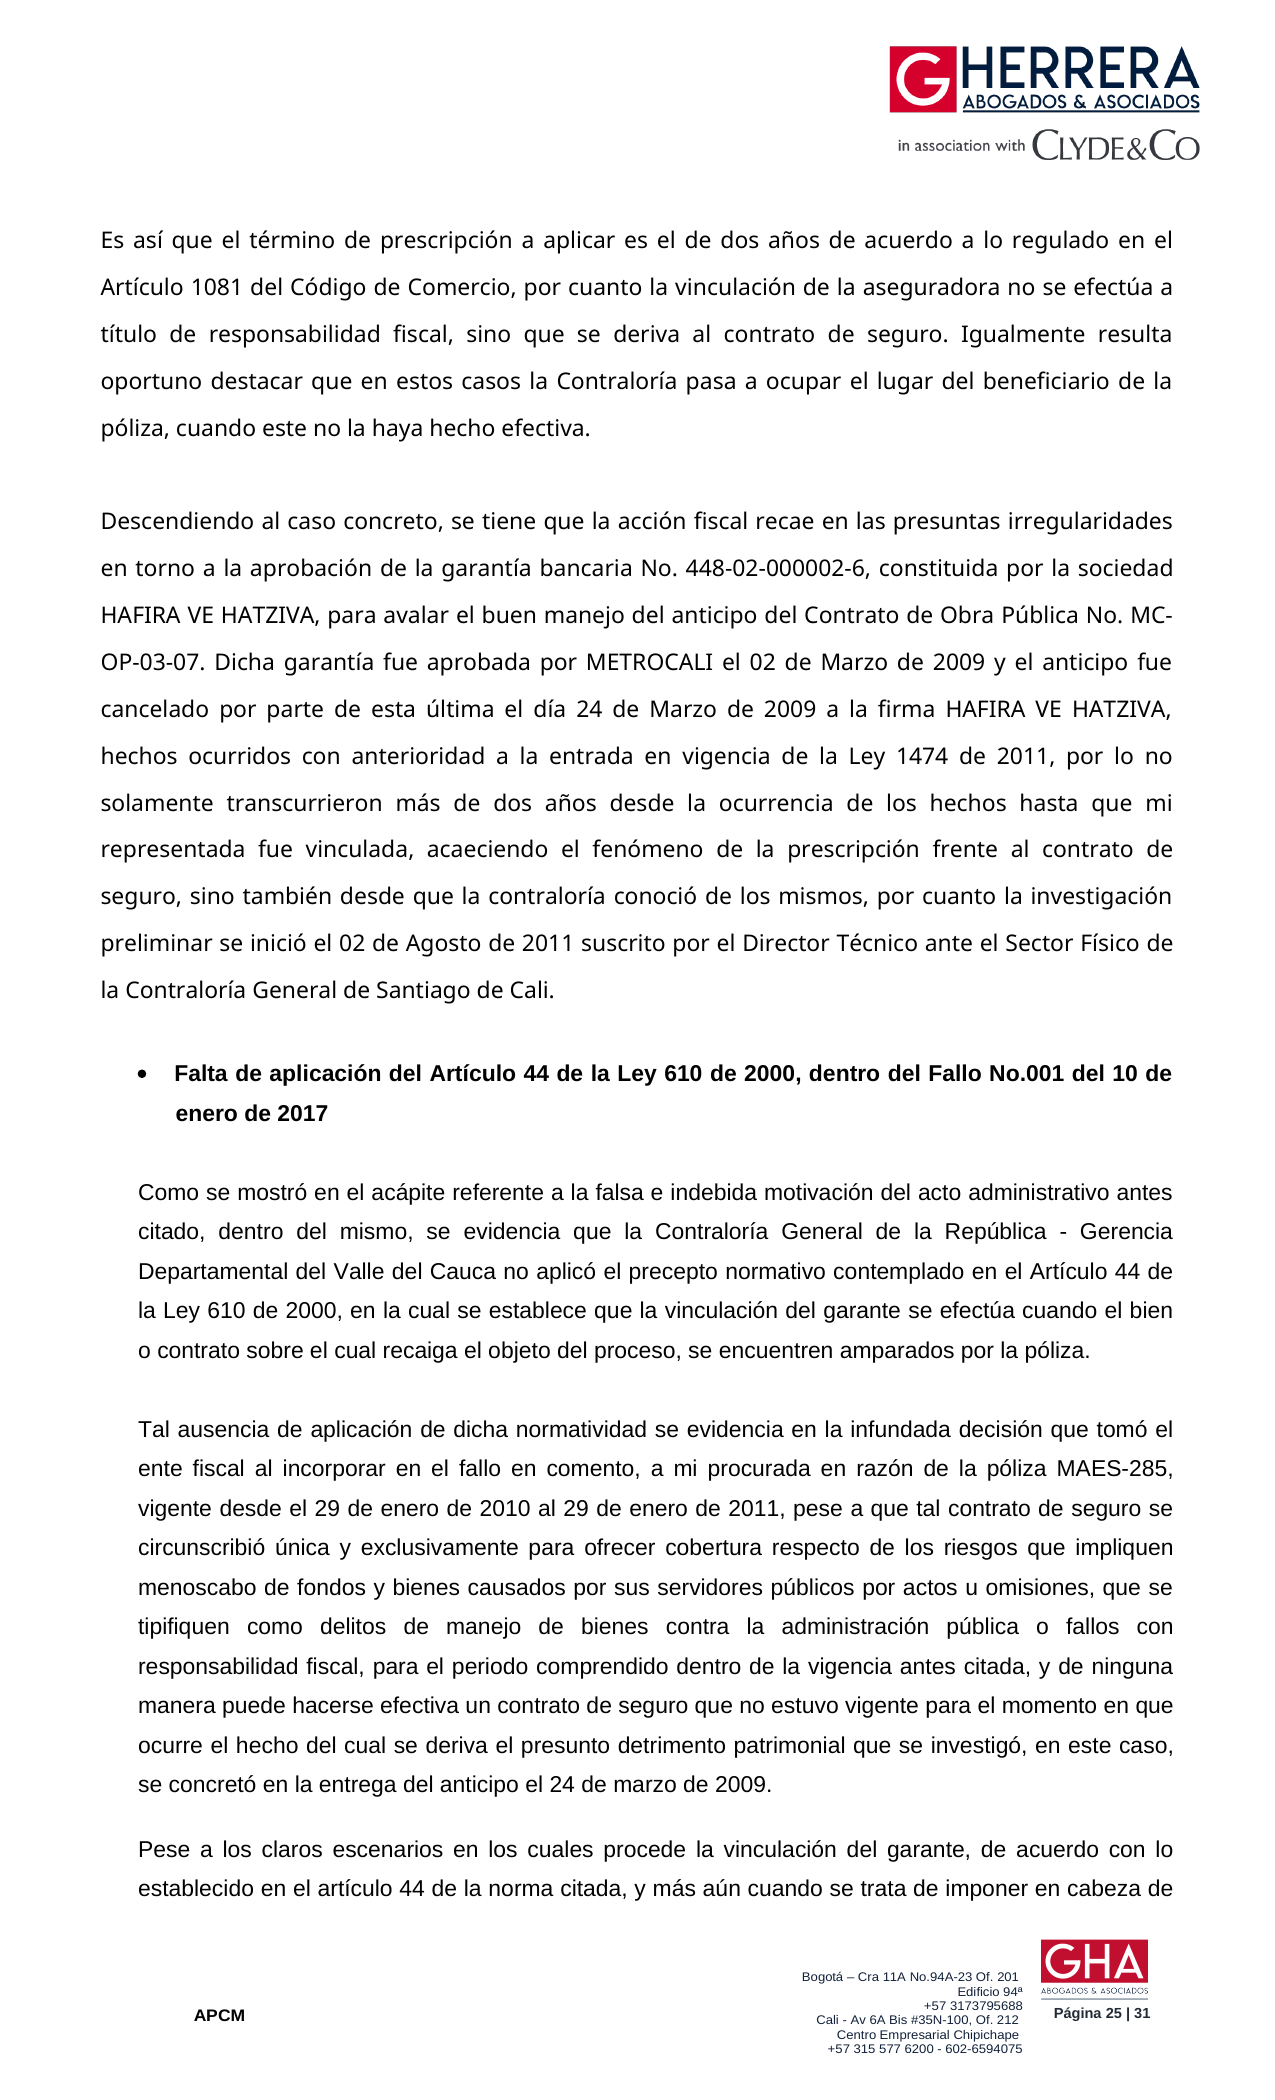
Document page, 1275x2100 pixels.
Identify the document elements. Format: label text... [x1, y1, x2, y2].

text Es así que el término de prescripción a aplicar es el de dos años de acuerdo a lo regulado en el Artículo 1081 del Código de Comercio, por cuanto la vinculación de la aseguradora no se efectúa a título de responsabilidad fiscal, sino que se deriva al contrato de seguro. Igualmente resulta oportuno destacar que en estos casos la Contraloría pasa a ocupar el lugar del beneficiario de la póliza, cuando este no la haya hecho efectiva. [100, 224, 1174, 443]
text Descendiendo al caso concreto, se tiene que la acción fiscal recae en las presuntas irregularidades en torno a la aprobación de la garantía bancaria No. 448-02-000002-6, constituida por la sociedad HAFIRA VE HATZIVA, para avalar el buen manejo del anticipo del Contrato de Obra Pública No. MC-OP-03-07. Dicha garantía fue aprobada por METROCALI el 02 de Marzo de 2009 y el anticipo fue cancelado por parte de esta última el día 24 de Marzo de 2009 a la firma HAFIRA VE HATZIVA, hechos ocurridos con anterioridad a la entrada en vigencia de la Ley 1474 de 2011, por lo no solamente transcurrieron más de dos años desde la ocurrencia de los hechos hasta que mi representada fue vinculada, acaeciendo el fenómeno de la prescripción frente al contrato de seguro, sino también desde que la contraloría conoció de los mismos, por cuanto la investigación preliminar se inició el 02 de Agosto de 2011 suscrito por el Director Técnico ante el Sector Físico de la Contraloría General de Santiago de Cali. [100, 505, 1174, 1005]
text Tal ausencia de aplicación de dicha normatividad se evidencia en la infundada decisión que tomó el ente fiscal al incorporar en el fallo en comento, a mi procurada en razón de la póliza MAES-285, vigente desde el 29 de enero de 2010 al 29 de enero de 2011, pese a que tal contrato de seguro se circunscribió única y exclusivamente para ofrecer cobertura respecto de los riesgos que impliquen menoscabo de fondos y bienes causados por sus servidores públicos por actos u omisiones, que se tipifiquen como delitos de manejo de bienes contra la administración pública o fallos con responsabilidad fiscal, para el periodo comprendido dentro de la vigencia antes citada, y de ninguna manera puede hacerse efectiva un contrato de seguro que no estuvo vigente para el momento en que ocurre el hecho del cual se deriva el presunto detrimento patrimonial que se investigó, en este caso, se concretó en la entrega del anticipo el 24 de marzo de 2009. [138, 1416, 1174, 1797]
picture [1034, 1936, 1154, 2004]
list Falta de aplicación del Artículo 44 de la Ley 610 de 2000, dentro del Fallo No.001 del 10 de enero de 2017 [138, 1060, 1174, 1126]
picture [869, 29, 1220, 177]
text Como se mostró en el acápite referente a la falsa e indebida motivación del acto administrativo antes citado, dentro del mismo, se evidencia que la Contraloría General de la República - Gerencia Departamental del Valle del Cauca no aplicó el precepto normativo contemplado en el Artículo 44 de la Ley 610 de 2000, en la cual se establece que la vinculación del garante se efectúa cuando el bien o contrato sobre el cual recaiga el objeto del proceso, se encuentren amparados por la póliza. [138, 1179, 1174, 1363]
